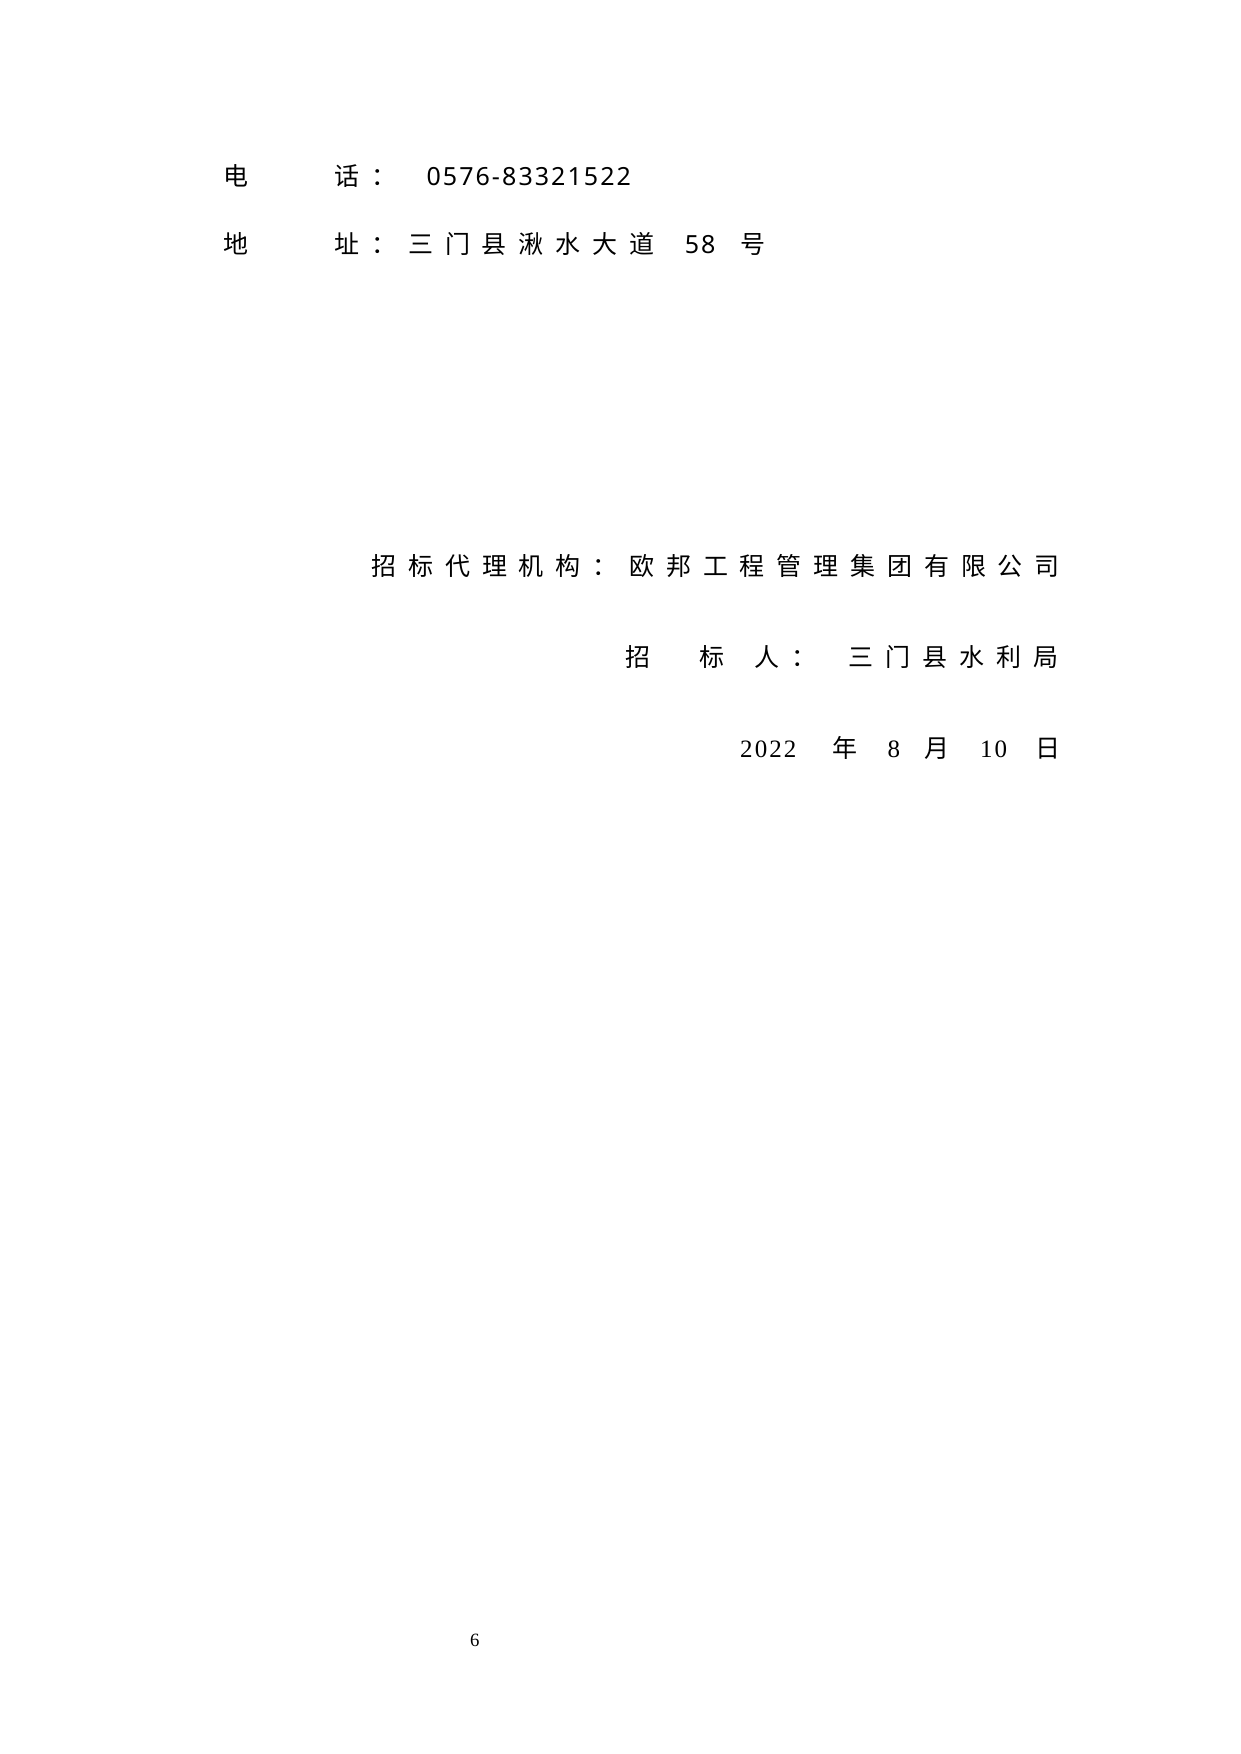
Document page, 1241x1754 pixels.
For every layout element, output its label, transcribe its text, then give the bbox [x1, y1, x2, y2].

text 招 标 人： 三门县水利局 [168, 635, 1072, 680]
text 地 址：三门县湫水大道58号 [168, 220, 1072, 265]
text 电 话：0576-83321522 [168, 152, 1072, 197]
text 招标代理机构：欧邦工程管理集团有限公司 [168, 544, 1072, 589]
text 2022年8月10日 [168, 726, 1072, 771]
